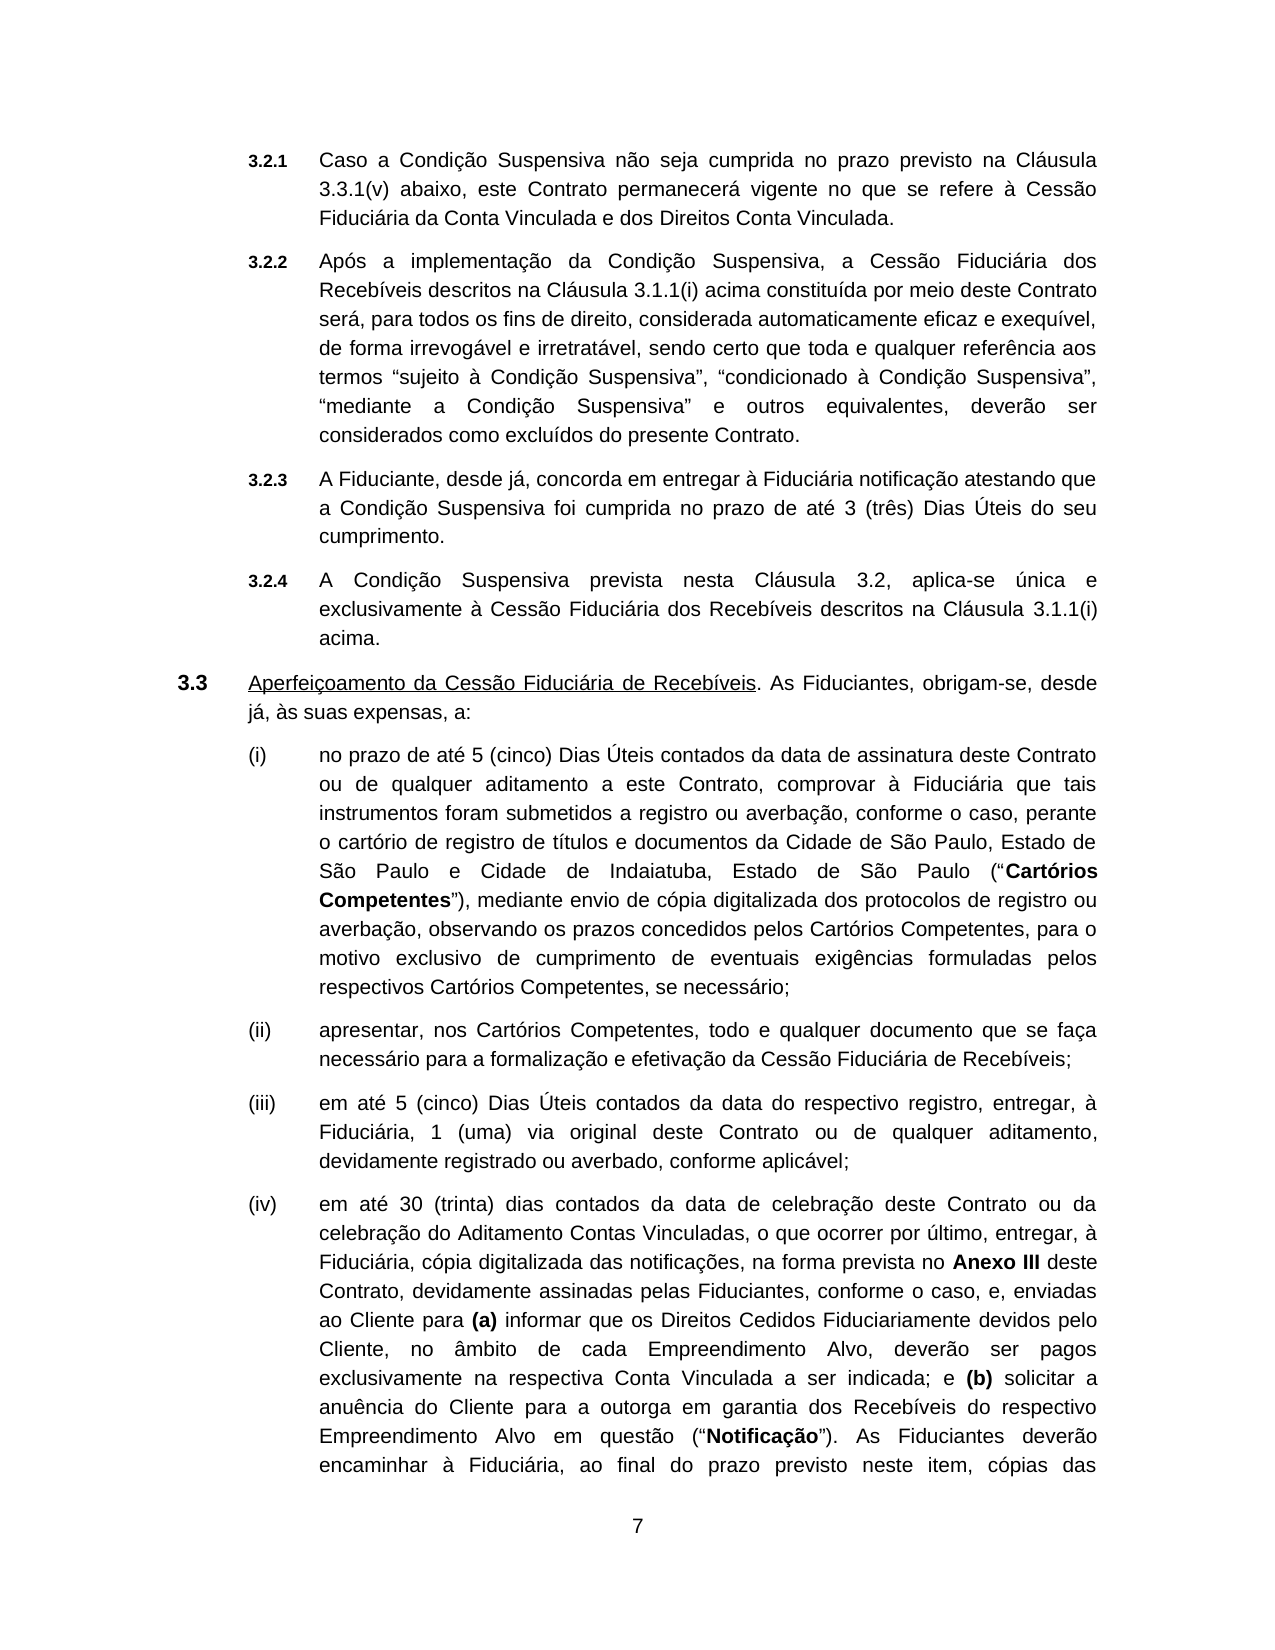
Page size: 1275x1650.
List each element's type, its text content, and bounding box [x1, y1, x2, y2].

text Após a implementação da Condição Suspensiva, a Cessão Fiduciária dos Recebíveis descritos na Cláusula 3.1(i) acima constituída por meio deste Contrato será, para todos os fins de direito, considerada automaticamente eficaz e exequível, de forma irrevogável e irretratável, sendo certo que toda e qualquer referência aos termos “sujeito à Condição Suspensiva”, “condicionado à Condição Suspensiva”, “mediante a Condição Suspensiva” e outros equivalentes, deverão ser considerados como excluídos do presente Contrato. [248, 249, 1098, 447]
text Aperfeiçoamento da Cessão Fiduciária de Recebíveis. As Fiduciantes, obrigam-se, desde já, às suas expensas, a: [177, 669, 1098, 723]
text apresentar, nos Cartórios Competentes, todo e qualquer documento que se faça necessário para a formalização e efetivação da Cessão Fiduciária de Recebíveis; [248, 1018, 1098, 1071]
text Caso a Condição Suspensiva não seja cumprida no prazo previsto na Cláusula 3.3(v) abaixo, este Contrato permanecerá vigente no que se refere à Cessão Fiduciária da Conta Vinculada e dos Direitos Conta Vinculada. [248, 148, 1098, 229]
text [248, 1192, 1098, 1477]
text no prazo de até 5 (cinco) Dias Úteis contados da data de assinatura deste Contrato ou de qualquer aditamento a este Contrato, comprovar à Fiduciária que tais instrumentos foram submetidos a registro ou averbação, conforme o caso, perante o cartório de registro de títulos e documentos da Cidade de São Paulo, Estado de São Paulo e Cidade de Indaiatuba, Estado de São Paulo (“Cartórios Competentes”), mediante envio de cópia digitalizada dos protocolos de registro ou averbação, observando os prazos concedidos pelos Cartórios Competentes, para o motivo exclusivo de cumprimento de eventuais exigências formuladas pelos respectivos Cartórios Competentes, se necessário; [248, 743, 1098, 999]
text em até 5 (cinco) Dias Úteis contados da data do respectivo registro, entregar, à Fiduciária, 1 (uma) via original deste Contrato ou de qualquer aditamento, devidamente registrado ou averbado, conforme aplicável; [248, 1091, 1098, 1173]
text A Condição Suspensiva prevista nesta Cláusula 3.2, aplica-se única e exclusivamente à Cessão Fiduciária dos Recebíveis descritos na Cláusula 3.1(i) acima. [248, 568, 1098, 650]
text A Fiduciante, desde já, concorda em entregar à Fiduciária notificação atestando que a Condição Suspensiva foi cumprida no prazo de até 3 (três) Dias Úteis do seu cumprimento. [248, 466, 1098, 548]
